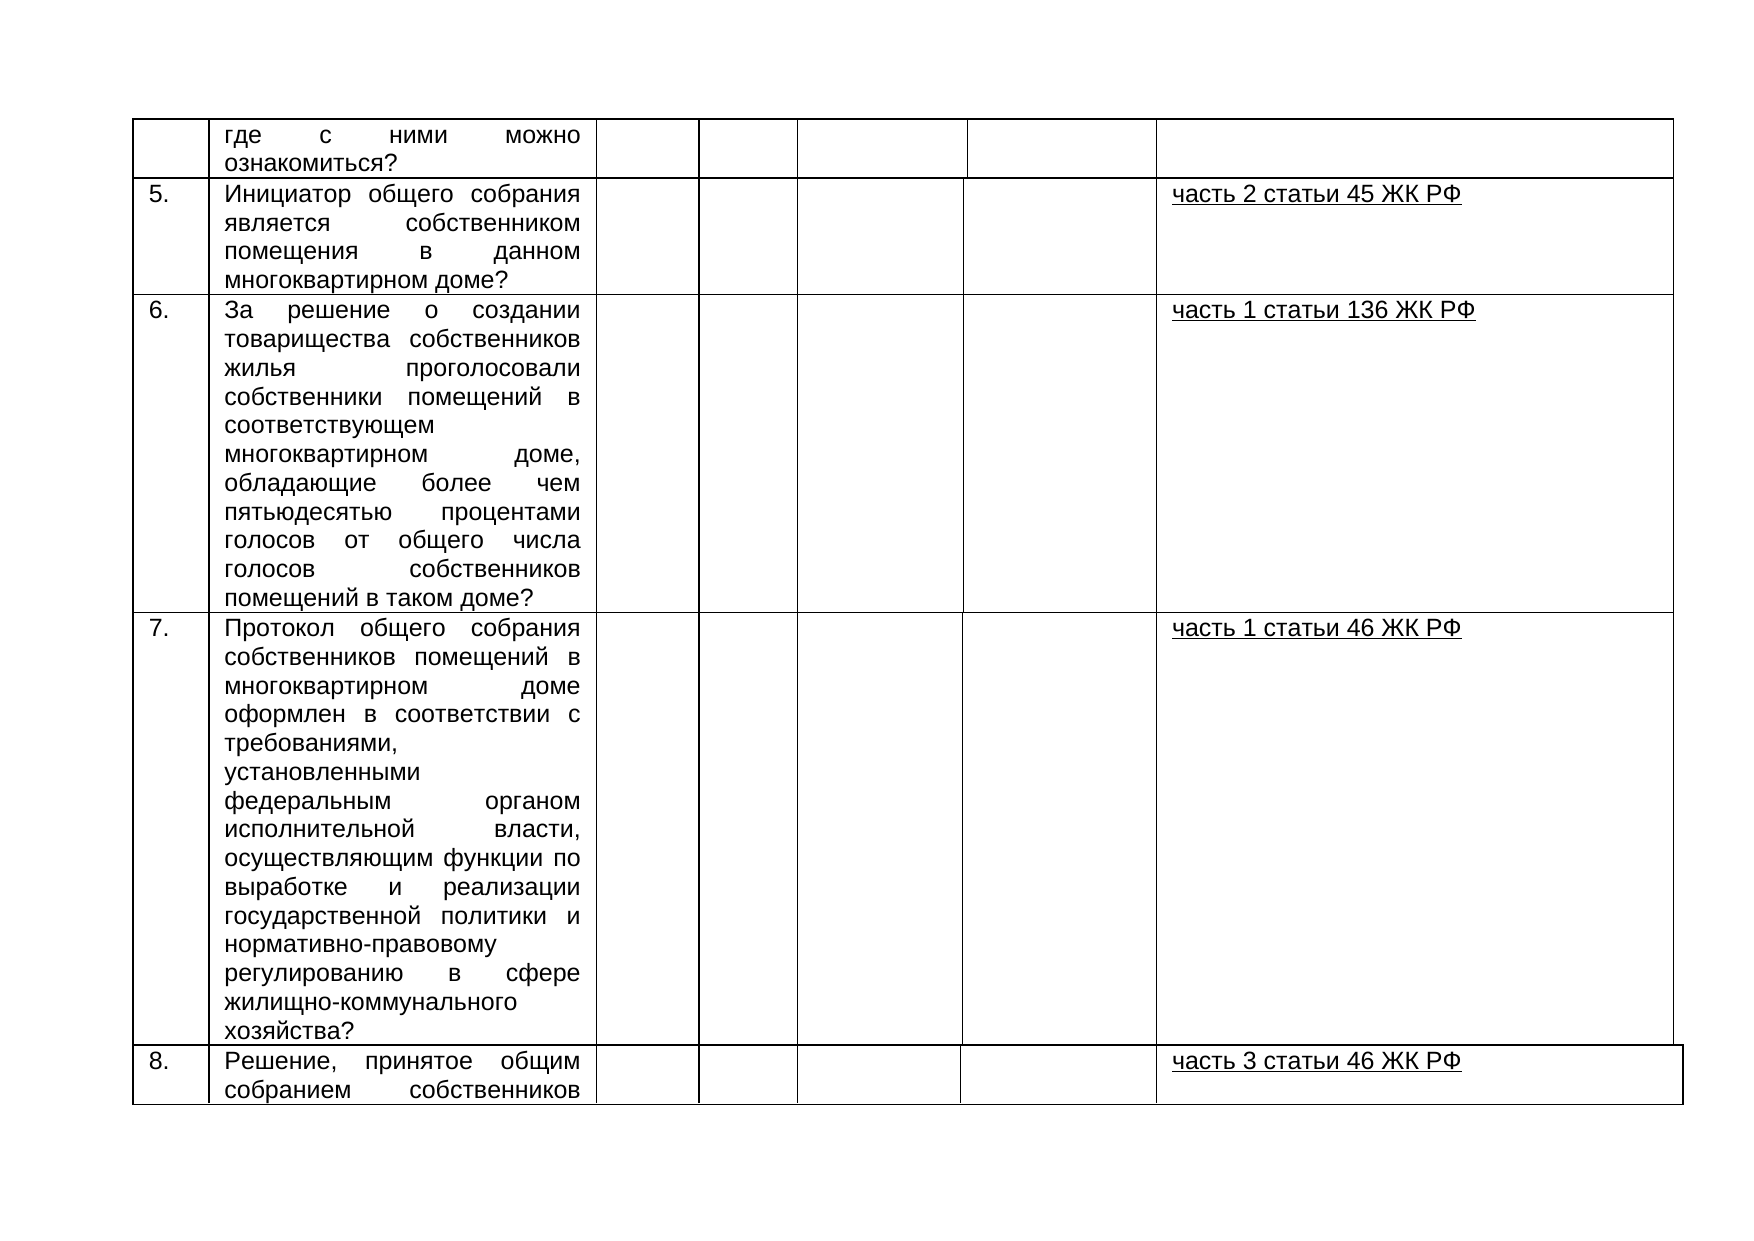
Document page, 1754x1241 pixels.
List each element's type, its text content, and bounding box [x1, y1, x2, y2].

table_cell часть 2 статьи 45 ЖК РФ [1157, 179, 1673, 294]
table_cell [1157, 1046, 1682, 1103]
table_cell часть 1 статьи 46 ЖК РФ [1157, 613, 1673, 1044]
table_cell часть 1 статьи 136 ЖК РФ [1157, 295, 1673, 612]
table_cell [798, 613, 962, 1044]
table_cell 5. [134, 179, 208, 294]
table_cell 4. [134, 120, 208, 177]
table_cell [964, 179, 1156, 294]
table_cell 7. [134, 613, 208, 1044]
table_cell [798, 1046, 960, 1103]
table_cell [968, 120, 1156, 177]
table_cell Протокол общего собрания собственников помещений в многоквартирном доме оформлен в соответствии с требованиями, установленными федеральным органом исполнительной власти, осуществляющим функции по выработке и реализации государственной политики и нормативно-правовому регулированию в сфере жилищно-коммунального хозяйства? [210, 613, 596, 1044]
table_cell Инициатор общего собрания является собственником помещения в данном многоквартирном доме? [210, 179, 596, 294]
table_cell [963, 613, 1156, 1044]
table_cell За решение о создании товарищества собственников жилья проголосовали собственники помещений в соответствующем многоквартирном доме, обладающие более чем пятьюдесятью процентами голосов от общего числа голосов собственников помещений в таком доме? [210, 295, 596, 612]
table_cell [1157, 120, 1673, 177]
table_cell [597, 613, 698, 1044]
table_cell [700, 120, 797, 177]
table_cell [597, 295, 698, 612]
table_cell 6. [134, 295, 208, 612]
table_cell [597, 179, 698, 294]
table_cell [210, 1046, 596, 1103]
table_cell [964, 295, 1156, 612]
table_cell [961, 1046, 1156, 1103]
table_cell 8. [134, 1046, 208, 1103]
table_cell [798, 295, 963, 612]
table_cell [210, 120, 596, 177]
table_cell [700, 295, 797, 612]
table_cell [597, 1046, 698, 1103]
table_cell [700, 179, 797, 294]
table_cell [798, 179, 963, 294]
table_cell [798, 120, 967, 177]
table_cell [597, 120, 698, 177]
table_cell [700, 1046, 797, 1103]
table_cell [700, 613, 797, 1044]
